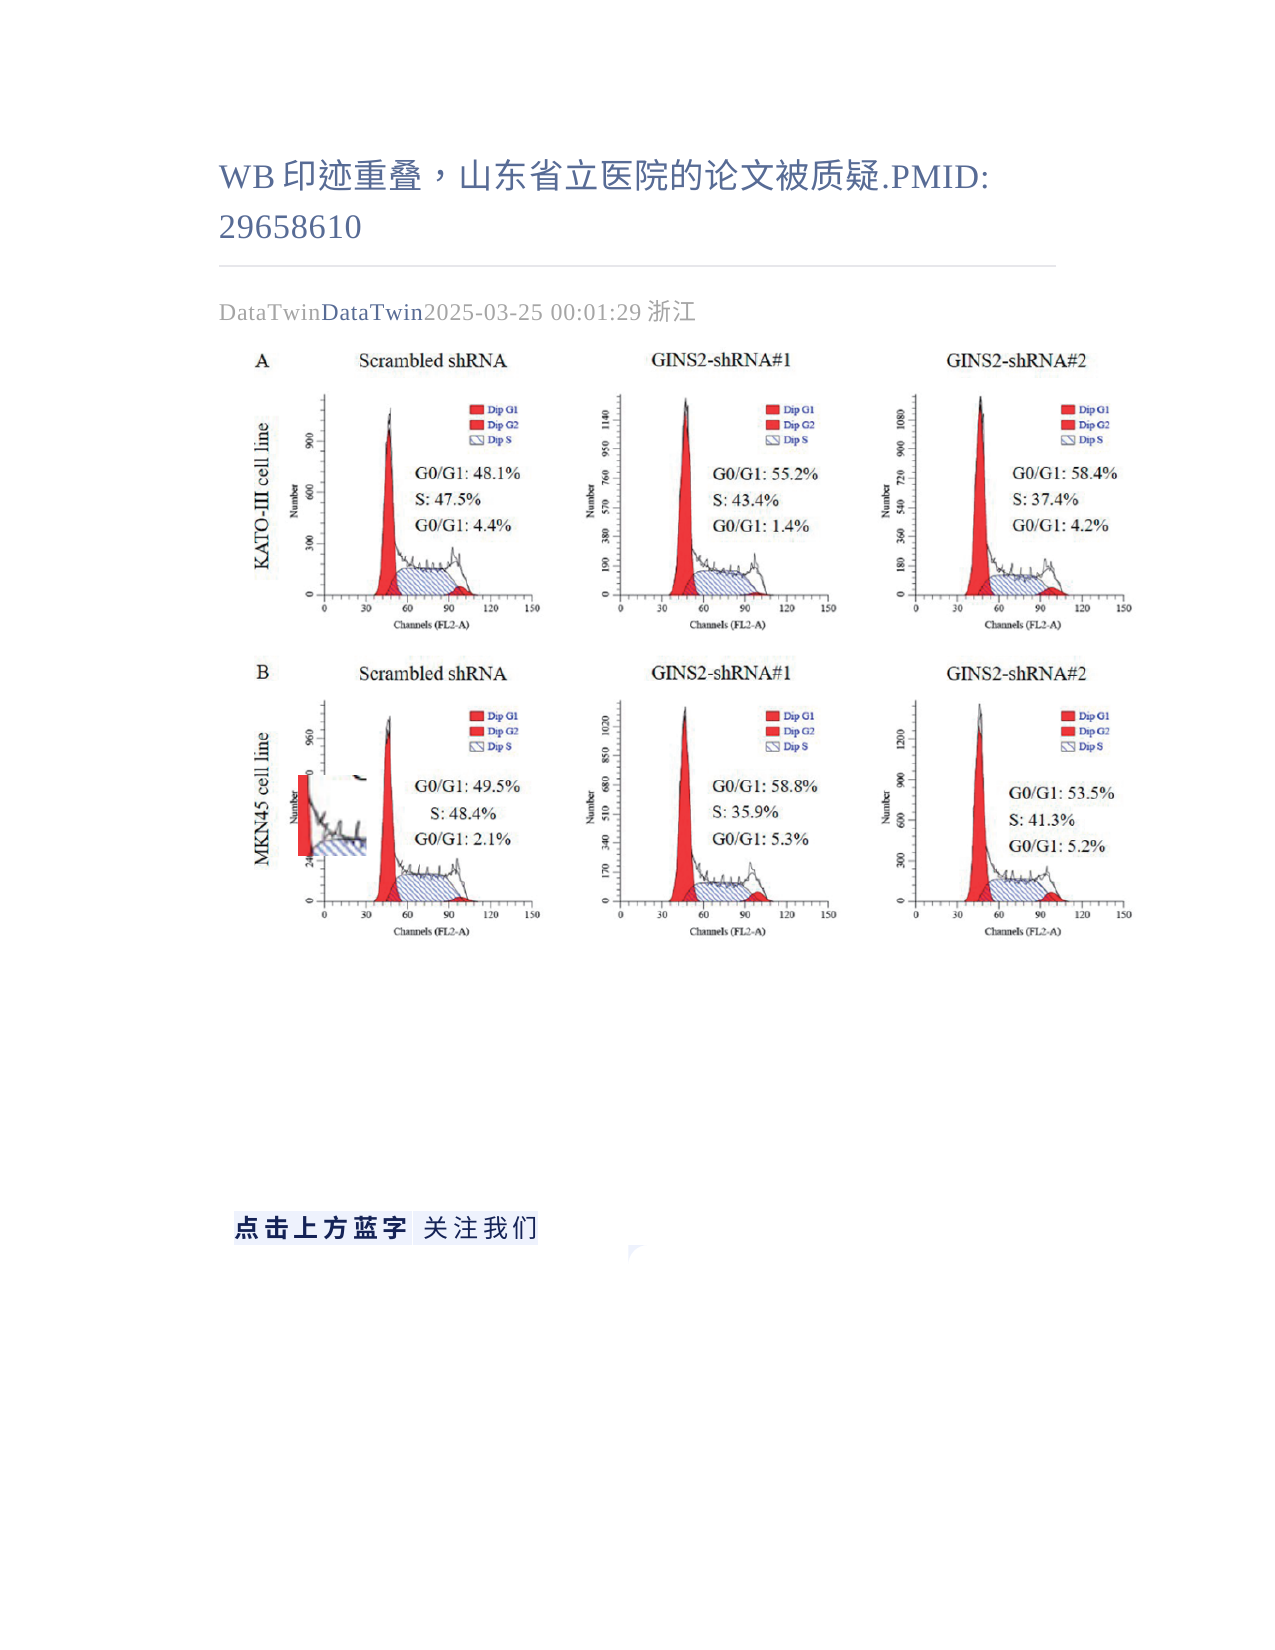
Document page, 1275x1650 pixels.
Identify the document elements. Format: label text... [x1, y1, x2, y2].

picture [237, 342, 1138, 941]
text 点击上方蓝字 关注我们 [234, 1207, 1041, 1245]
list DataTwinDataTwin2025-03-25 00:01:29浙江 [219, 287, 1056, 327]
title WB印迹重叠，山东省立医院的论文被质疑.PMID: 29658610 [219, 150, 1056, 265]
